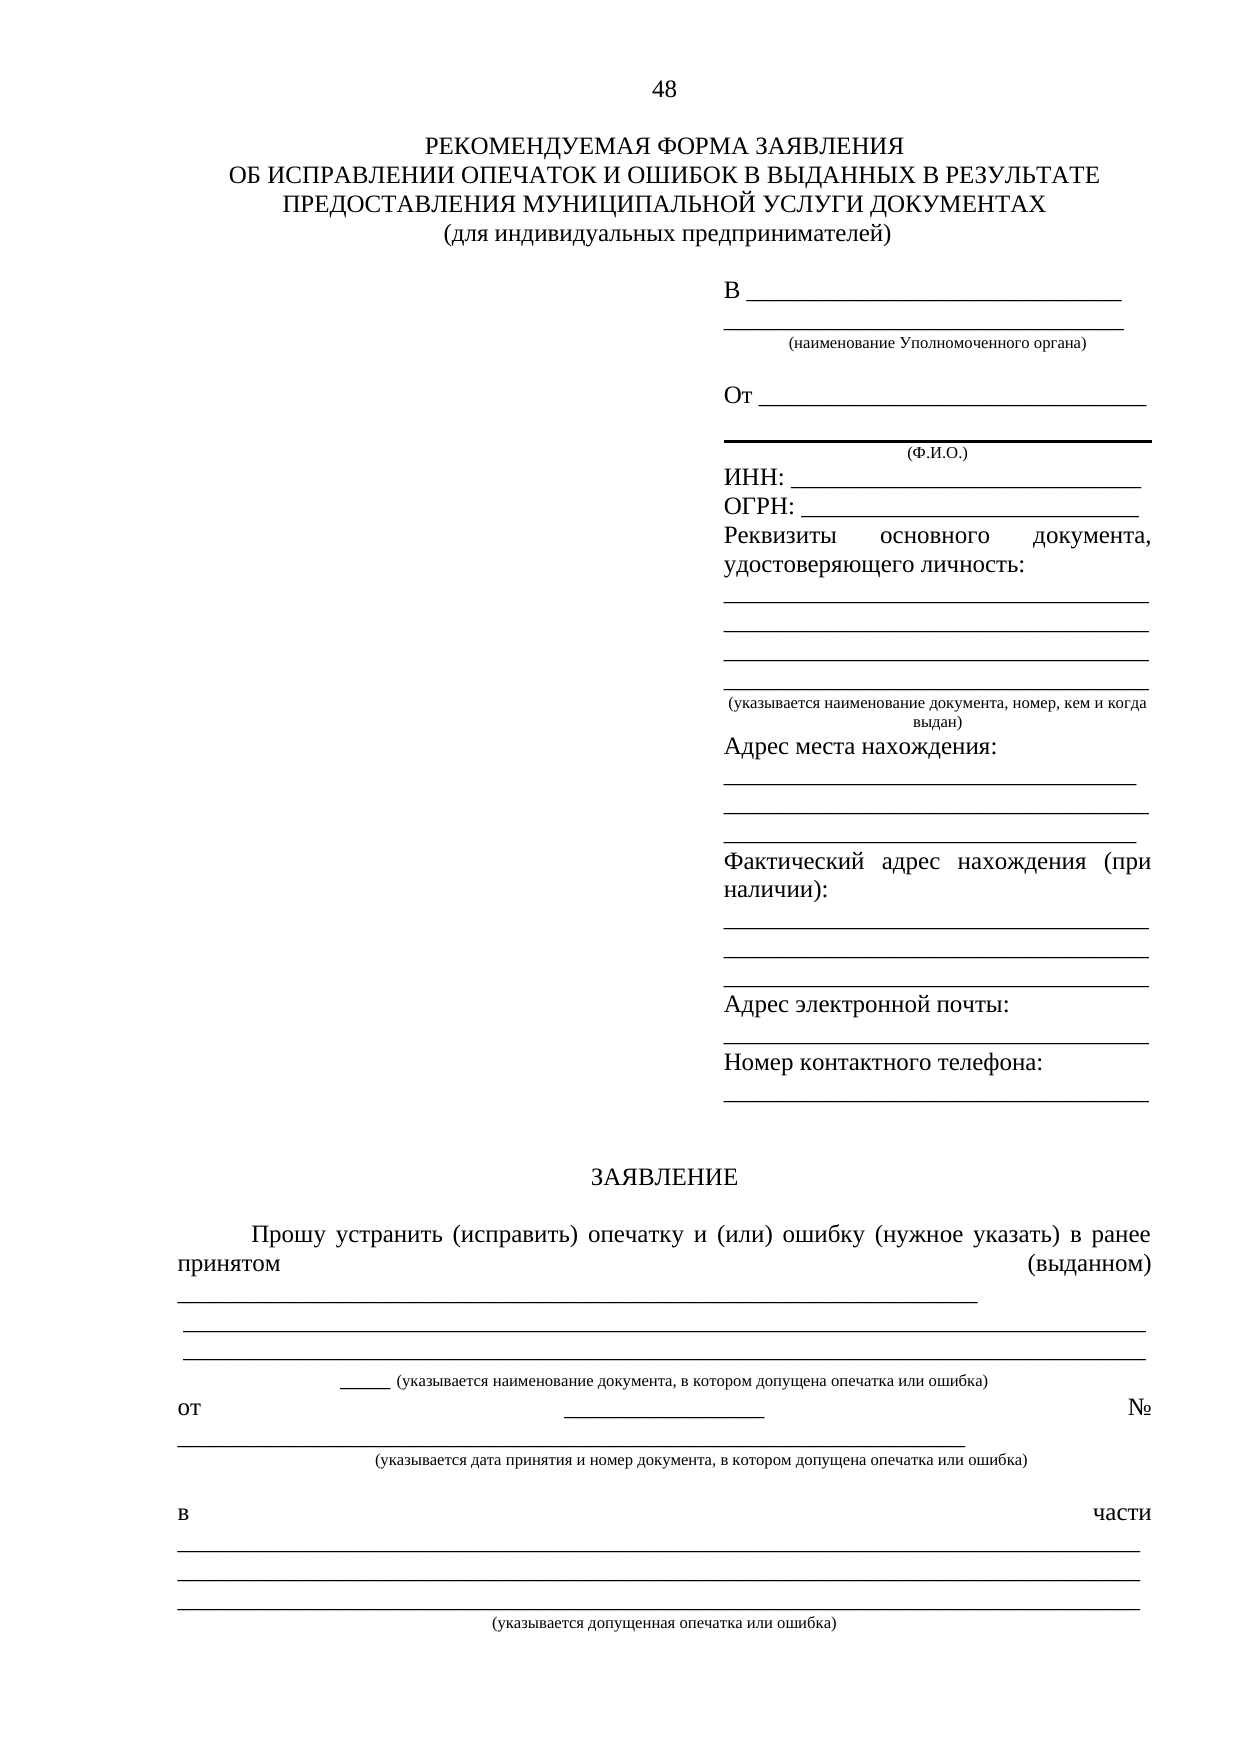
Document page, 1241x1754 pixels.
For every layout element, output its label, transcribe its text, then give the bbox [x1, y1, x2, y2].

text Фактический адрес нахождения (при наличии): [723, 846, 1152, 903]
text ОБ ИСПРАВЛЕНИИ ОПЕЧАТОК И ОШИБОК В ВЫДАННЫХ В РЕЗУЛЬТАТЕ ПРЕДОСТАВЛЕНИЯ МУНИЦИПАЛЬНОЙ УСЛУГИ ДОКУМЕНТАХ [177, 160, 1152, 218]
text ______________________________________________________________________________________________________________________________________________________________ (указывается наименование документа, в котором допущена опечатка или ошибка) [177, 1306, 1152, 1392]
text Адрес места нахождения: [723, 731, 1152, 759]
text __________________________________ [723, 1076, 1152, 1104]
text (для индивидуальных предпринимателей) [177, 218, 1152, 246]
text (наименование Уполномоченного органа) [723, 333, 1152, 352]
text (Ф.И.О.) [723, 443, 1152, 462]
text От _______________________________ [723, 381, 1152, 409]
text в части _____________________________________________________________________________ [177, 1497, 1152, 1555]
text __________________________________ ____________________________________________________________________ [723, 903, 1152, 989]
text Адрес электронной почты: [723, 989, 1152, 1018]
text ОГРН: ___________________________ [723, 491, 1152, 520]
text __________________________________ [723, 577, 1152, 606]
text РЕКОМЕНДУЕМАЯ ФОРМА ЗАЯВЛЕНИЯ [177, 131, 1152, 160]
text Реквизиты основного документа, удостоверяющего личность: [723, 520, 1152, 577]
text В ______________________________ [723, 275, 1152, 304]
text __________________________________________________________________________________________________________________________________________________________ [177, 1555, 1152, 1612]
text _________________________________ ___________________________________________________________________ [723, 759, 1152, 846]
text ИНН: ____________________________ [723, 462, 1152, 491]
text (указывается дата принятия и номер документа, в котором допущена опечатка или ошибка) [177, 1449, 1152, 1469]
text ______________________________________________________________________________________________________ [723, 606, 1152, 692]
text (указывается наименование документа, номер, кем и когда выдан) [723, 692, 1152, 731]
text ЗАЯВЛЕНИЕ [177, 1162, 1152, 1191]
text (указывается допущенная опечатка или ошибка) [177, 1612, 1152, 1632]
text Прошу устранить (исправить) опечатку и (или) ошибку (нужное указать) в ранее принятом (выданном) ________________________________________________________________ [177, 1219, 1152, 1306]
text Номер контактного телефона: [723, 1047, 1152, 1076]
text ________________________________ [723, 304, 1152, 333]
text __________________________________ [723, 1018, 1152, 1047]
text от ________________ № _______________________________________________________________ [177, 1392, 1152, 1449]
